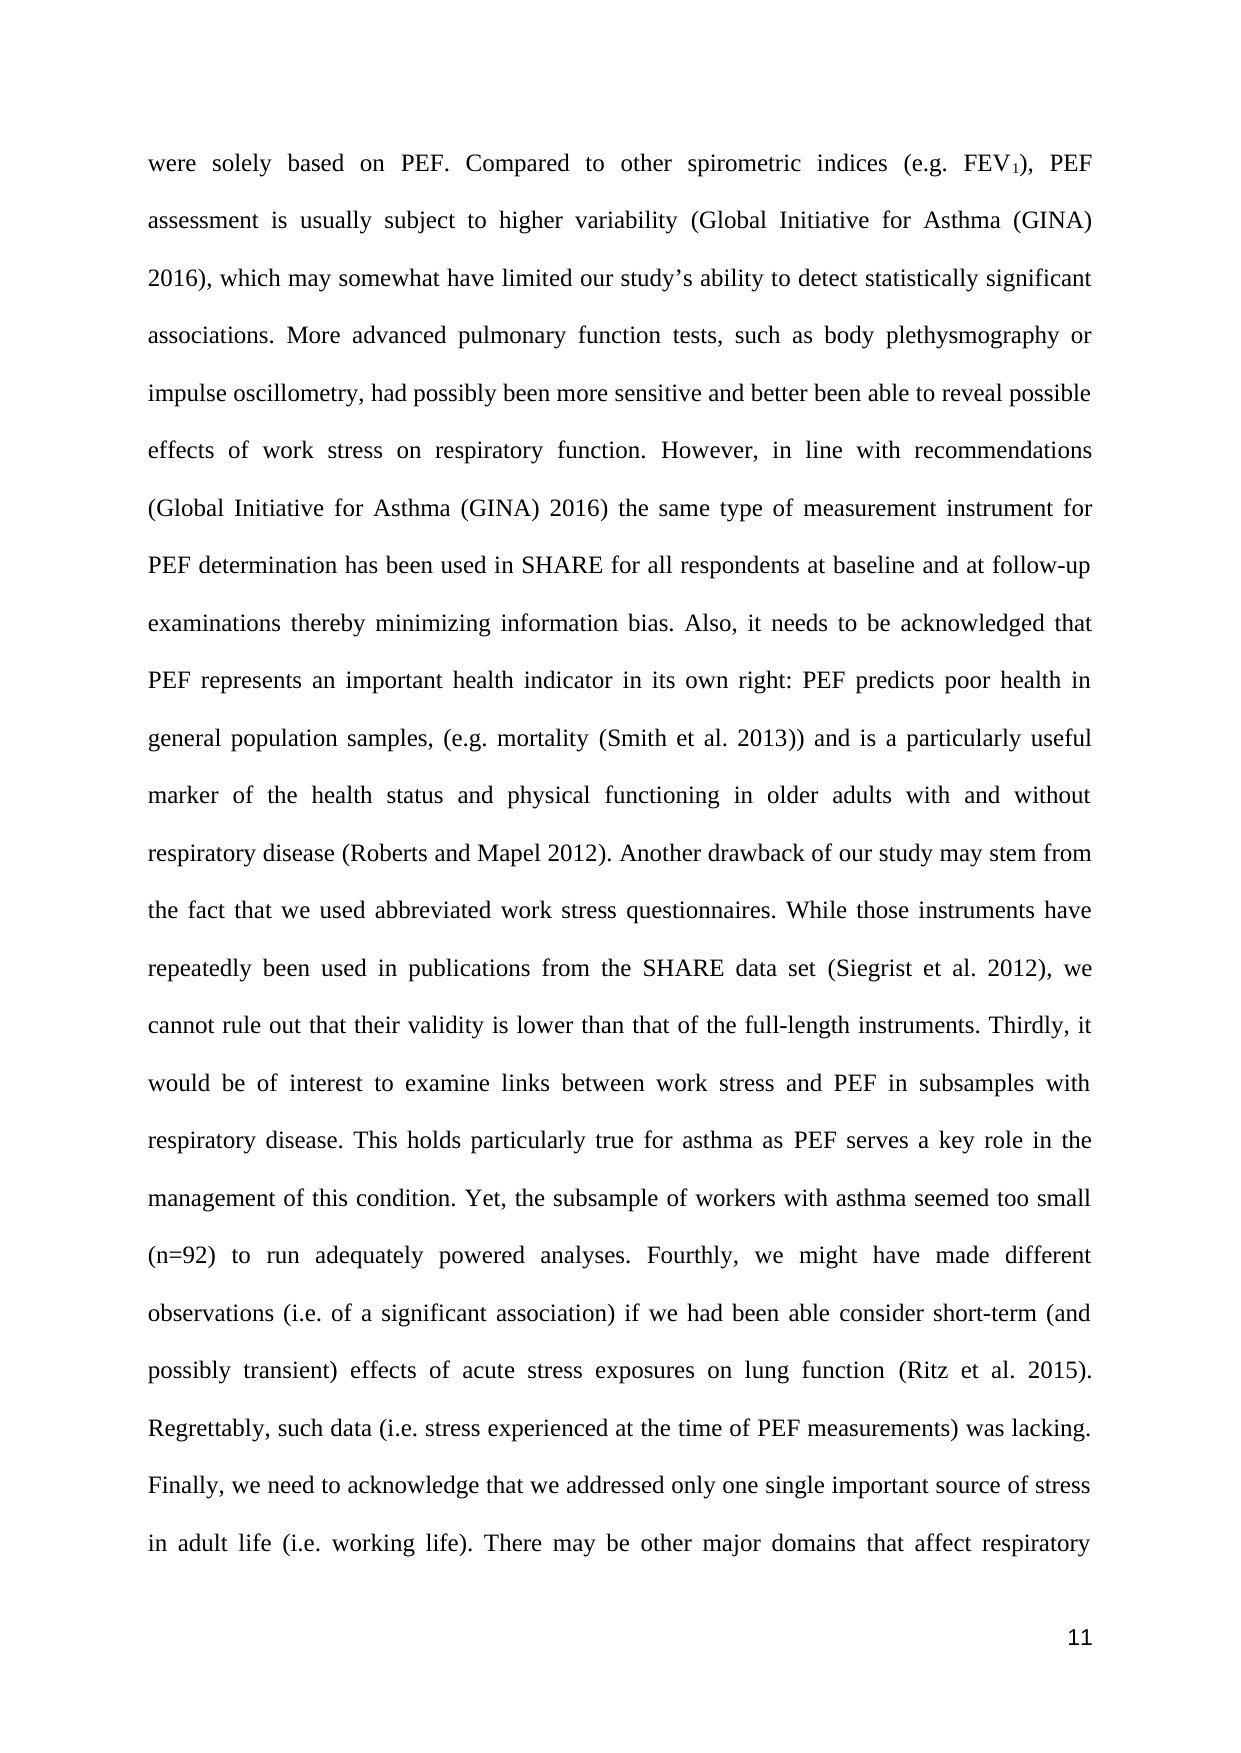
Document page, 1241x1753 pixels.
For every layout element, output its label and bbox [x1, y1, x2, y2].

text [148, 148, 1092, 1556]
